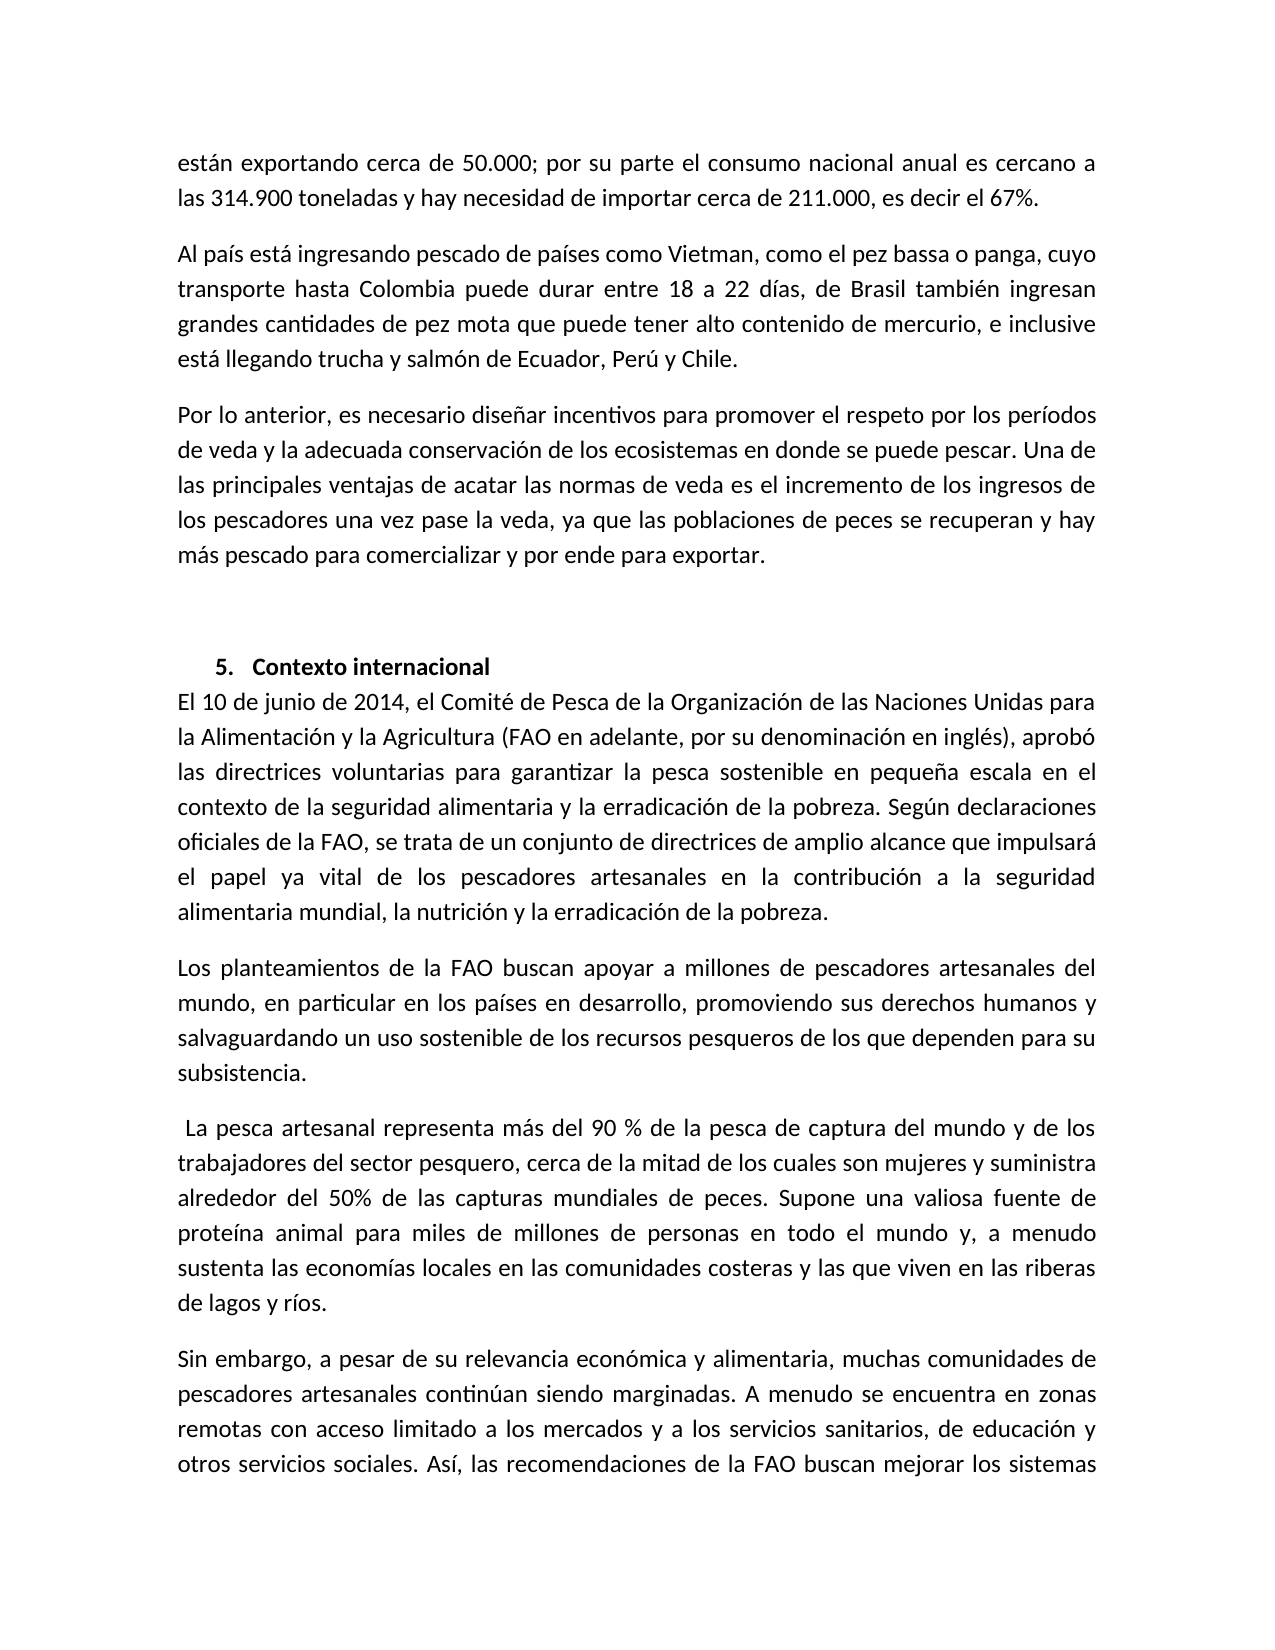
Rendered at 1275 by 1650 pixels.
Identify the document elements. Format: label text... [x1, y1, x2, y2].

text El 10 de junio de 2014, el Comité de Pesca de la Organización de las Naciones Unidas para la Alimentación y la Agricultura (FAO en adelante, por su denominación en inglés), aprobó las directrices voluntarias para garantizar la pesca sostenible en pequeña escala en el contexto de la seguridad alimentaria y la erradicación de la pobreza. Según declaraciones oficiales de la FAO, se trata de un conjunto de directrices de amplio alcance que impulsará el papel ya vital de los pescadores artesanales en la contribución a la seguridad alimentaria mundial, la nutrición y la erradicación de la pobreza. [177, 686, 1098, 926]
text Los planteamientos de la FAO buscan apoyar a millones de pescadores artesanales del mundo, en particular en los países en desarrollo, promoviendo sus derechos humanos y salvaguardando un uso sostenible de los recursos pesqueros de los que dependen para su subsistencia. [177, 952, 1098, 1087]
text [177, 148, 1098, 213]
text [177, 1343, 1098, 1479]
text La pesca artesanal representa más del 90 % de la pesca de captura del mundo y de los trabajadores del sector pesquero, cerca de la mitad de los cuales son mujeres y suministra alrededor del 50% de las capturas mundiales de peces. Supone una valiosa fuente de proteína animal para miles de millones de personas en todo el mundo y, a menudo sustenta las economías locales en las comunidades costeras y las que viven en las riberas de lagos y ríos. [177, 1113, 1098, 1318]
subtitle Contexto internacional [215, 651, 1098, 681]
text Por lo anterior, es necesario diseñar incentivos para promover el respeto por los períodos de veda y la adecuada conservación de los ecosistemas en donde se puede pescar. Una de las principales ventajas de acatar las normas de veda es el incremento de los ingresos de los pescadores una vez pase la veda, ya que las poblaciones de peces se recuperan y hay más pescado para comercializar y por ende para exportar. [177, 399, 1098, 570]
text Al país está ingresando pescado de países como Vietman, como el pez bassa o panga, cuyo transporte hasta Colombia puede durar entre 18 a 22 días, de Brasil también ingresan grandes cantidades de pez mota que puede tener alto contenido de mercurio, e inclusive está llegando trucha y salmón de Ecuador, Perú y Chile. [177, 238, 1098, 374]
